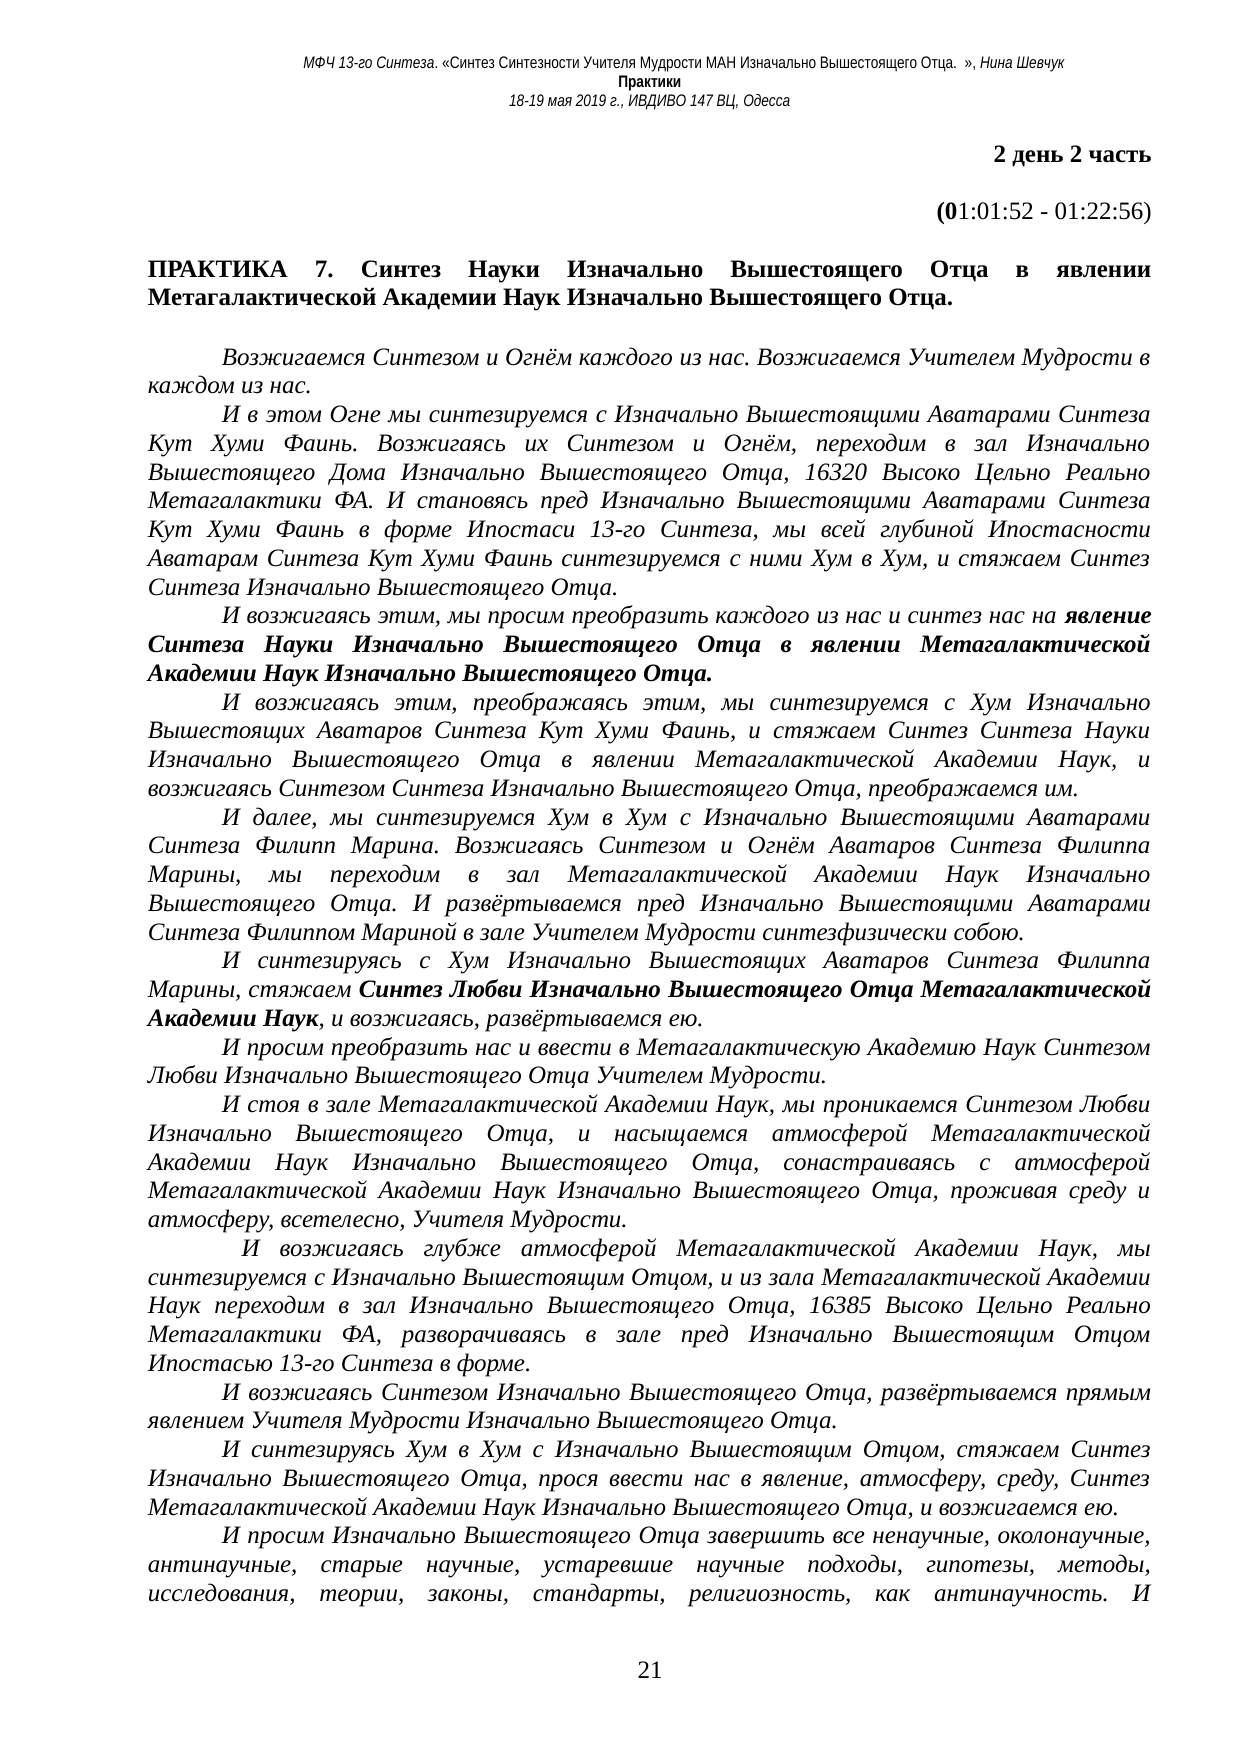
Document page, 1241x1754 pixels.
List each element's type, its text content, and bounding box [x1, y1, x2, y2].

text (01:01:52 - 01:22:56) [148, 196, 1152, 225]
text И далее, мы синтезируемся Хум в Хум с Изначально Вышестоящими Аватарами Синтеза Филипп Марина. Возжигаясь Синтезом и Огнём Аватаров Синтеза Филиппа Марины, мы переходим в зал Метагалактической Академии Наук Изначально Вышестоящего Отца. И развёртываемся пред Изначально Вышестоящими Аватарами Синтеза Филиппом Мариной в зале Учителем Мудрости синтезфизически собою. [148, 802, 1152, 945]
text И синтезируясь с Хум Изначально Вышестоящих Аватаров Синтеза Филиппа Марины, стяжаем Синтез Любви Изначально Вышестоящего Отца Метагалактической Академии Наук, и возжигаясь, развёртываемся ею. [148, 945, 1152, 1032]
text И просим преобразить нас и ввести в Метагалактическую Академию Наук Синтезом Любви Изначально Вышестоящего Отца Учителем Мудрости. [148, 1032, 1152, 1089]
text И возжигаясь глубже атмосферой Метагалактической Академии Наук, мы синтезируемся с Изначально Вышестоящим Отцом, и из зала Метагалактической Академии Наук переходим в зал Изначально Вышестоящего Отца, 16385 Высоко Цельно Реально Метагалактики ФА, разворачиваясь в зале пред Изначально Вышестоящим Отцом Ипостасью 13-го Синтеза в форме. [148, 1233, 1152, 1377]
text Возжигаемся Синтезом и Огнём каждого из нас. Возжигаемся Учителем Мудрости в каждом из нас. [148, 342, 1152, 399]
text 2 день 2 часть [148, 139, 1152, 167]
text И в этом Огне мы синтезируемся с Изначально Вышестоящими Аватарами Синтеза Кут Хуми Фаинь. Возжигаясь их Синтезом и Огнём, переходим в зал Изначально Вышестоящего Дома Изначально Вышестоящего Отца, 16320 Высоко Цельно Реально Метагалактики ФА. И становясь пред Изначально Вышестоящими Аватарами Синтеза Кут Хуми Фаинь в форме Ипостаси 13-го Синтеза, мы всей глубиной Ипостасности Аватарам Синтеза Кут Хуми Фаинь синтезируемся с ними Хум в Хум, и стяжаем Синтез Синтеза Изначально Вышестоящего Отца. [148, 399, 1152, 600]
text И возжигаясь этим, мы просим преобразить каждого из нас и синтез нас на явление Синтеза Науки Изначально Вышестоящего Отца в явлении Метагалактической Академии Наук Изначально Вышестоящего Отца. [148, 600, 1152, 687]
text И синтезируясь Хум в Хум с Изначально Вышестоящим Отцом, стяжаем Синтез Изначально Вышестоящего Отца, прося ввести нас в явление, атмосферу, среду, Синтез Метагалактической Академии Наук Изначально Вышестоящего Отца, и возжигаемся ею. [148, 1434, 1152, 1520]
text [148, 1520, 1152, 1607]
text И возжигаясь этим, преображаясь этим, мы синтезируемся с Хум Изначально Вышестоящих Аватаров Синтеза Кут Хуми Фаинь, и стяжаем Синтез Синтеза Науки Изначально Вышестоящего Отца в явлении Метагалактической Академии Наук, и возжигаясь Синтезом Синтеза Изначально Вышестоящего Отца, преображаемся им. [148, 687, 1152, 802]
text ПРАКТИКА 7. Синтез Науки Изначально Вышестоящего Отца в явлении Метагалактической Академии Наук Изначально Вышестоящего Отца. [148, 254, 1152, 311]
text И стоя в зале Метагалактической Академии Наук, мы проникаемся Синтезом Любви Изначально Вышестоящего Отца, и насыщаемся атмосферой Метагалактической Академии Наук Изначально Вышестоящего Отца, сонастраиваясь с атмосферой Метагалактической Академии Наук Изначально Вышестоящего Отца, проживая среду и атмосферу, всетелесно, Учителя Мудрости. [148, 1089, 1152, 1233]
text И возжигаясь Синтезом Изначально Вышестоящего Отца, развёртываемся прямым явлением Учителя Мудрости Изначально Вышестоящего Отца. [148, 1377, 1152, 1434]
